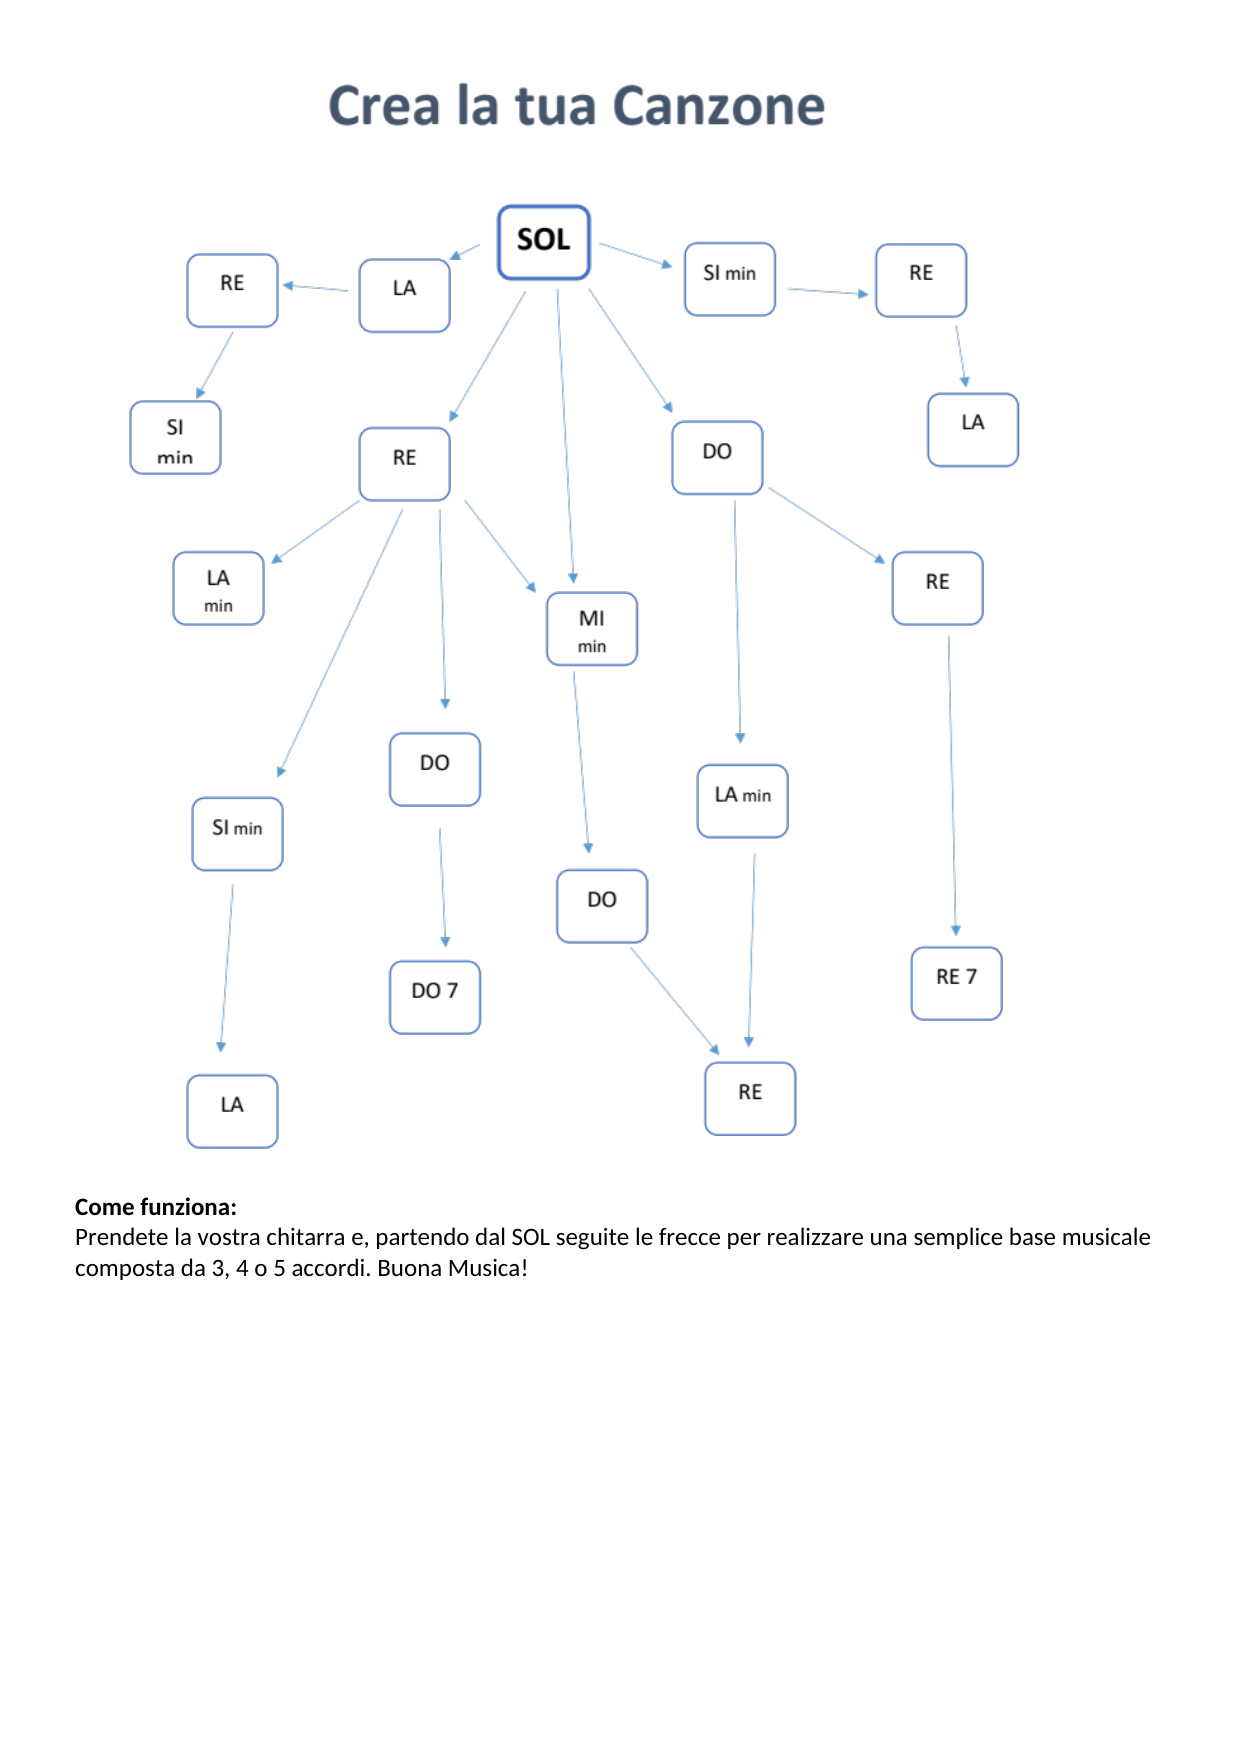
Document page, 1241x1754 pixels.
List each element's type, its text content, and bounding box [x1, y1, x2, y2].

text Prendete la vostra chitarra e, partendo dal SOL seguite le frecce per realizzare una semplice base musicale composta da 3, 4 o 5 accordi. Buona Musica! [75, 1221, 1165, 1282]
text Come funziona: [75, 1191, 1165, 1221]
